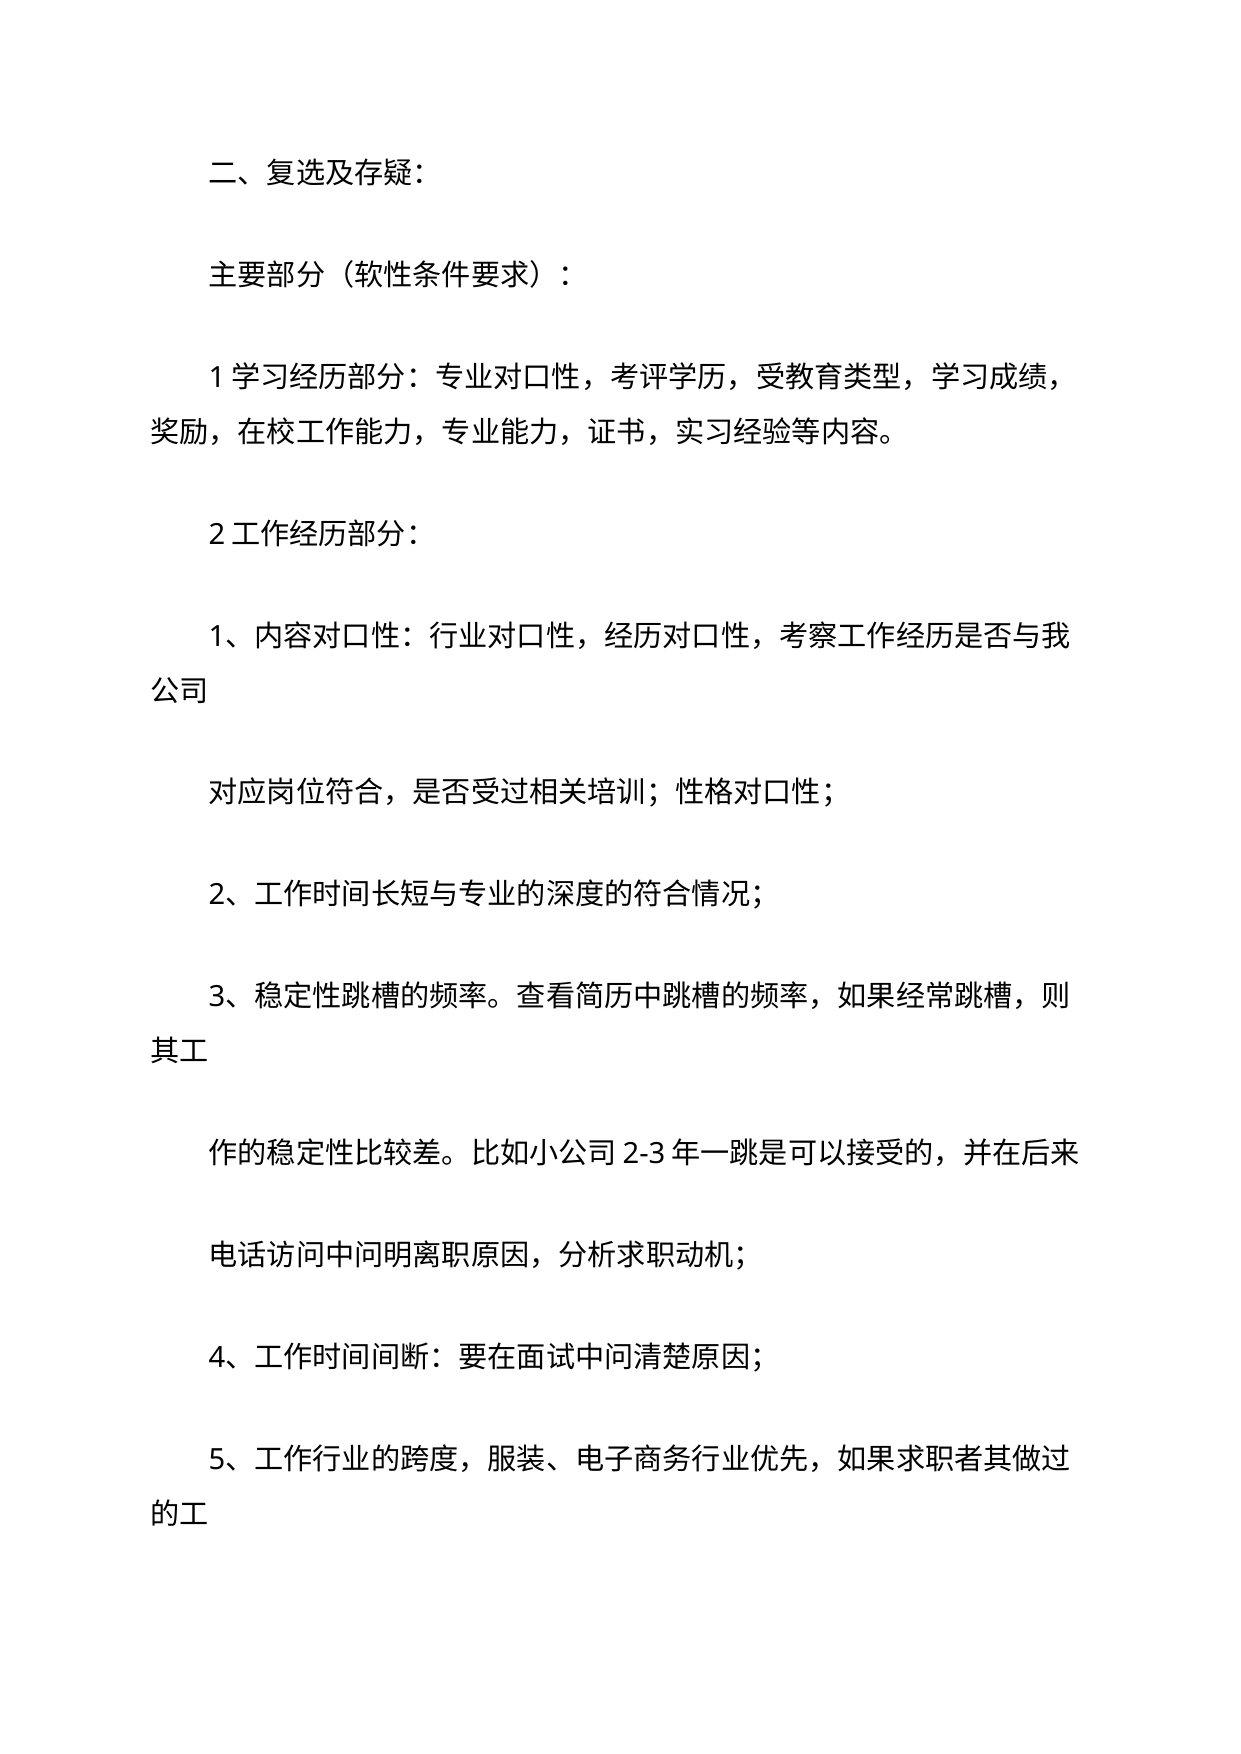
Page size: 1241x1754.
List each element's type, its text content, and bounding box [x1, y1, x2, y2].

text 4、工作时间间断：要在面试中问清楚原因； [150, 1333, 1090, 1376]
text 主要部分（软性条件要求）： [150, 252, 1090, 294]
text 1学习经历部分：专业对口性，考评学历，受教育类型，学习成绩，奖励，在校工作能力，专业能力，证书，实习经验等内容。 [150, 353, 1090, 451]
text 作的稳定性比较差。比如小公司2-3年一跳是可以接受的，并在后来 [150, 1129, 1090, 1172]
text 5、工作行业的跨度，服装、电子商务行业优先，如果求职者其做过的工 [150, 1435, 1090, 1533]
text 3、稳定性跳槽的频率。查看简历中跳槽的频率，如果经常跳槽，则其工 [150, 973, 1090, 1070]
text 电话访问中问明离职原因，分析求职动机； [150, 1232, 1090, 1274]
text 2、工作时间长短与专业的深度的符合情况； [150, 871, 1090, 913]
text 1、内容对口性：行业对口性，经历对口性，考察工作经历是否与我公司 [150, 612, 1090, 709]
text 对应岗位符合，是否受过相关培训；性格对口性； [150, 769, 1090, 811]
text 二、复选及存疑： [150, 150, 1090, 192]
text 2工作经历部分： [150, 510, 1090, 553]
